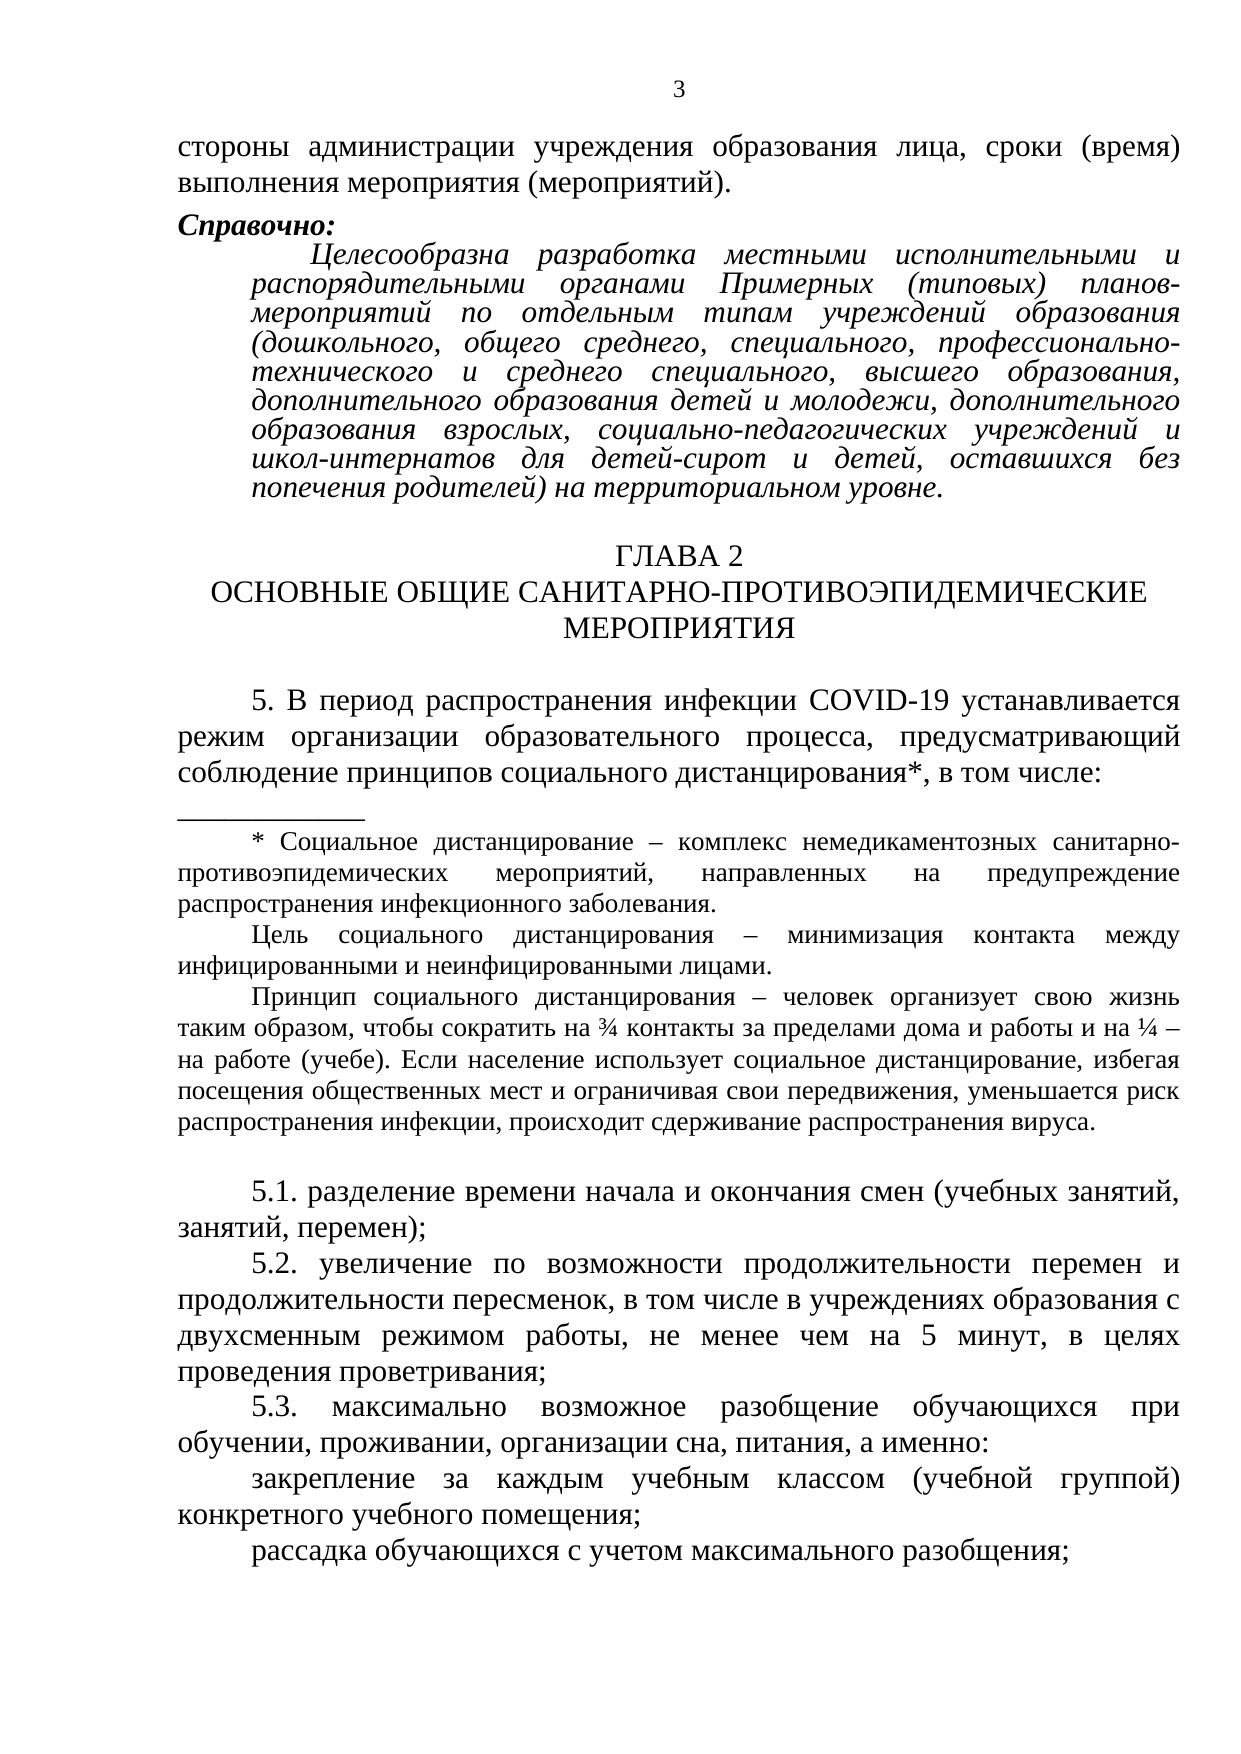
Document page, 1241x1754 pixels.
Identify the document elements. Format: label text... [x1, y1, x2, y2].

text ОСНОВНЫЕ ОБЩИЕ САНИТАРНО-ПРОТИВОЭПИДЕМИЧЕСКИЕ МЕРОПРИЯТИЯ [177, 573, 1181, 645]
text рассадка обучающихся с учетом максимального разобщения; [177, 1531, 1181, 1567]
text 5.3. максимально возможное разобщение обучающихся при обучении, проживании, организации сна, питания, а именно: [177, 1388, 1181, 1459]
text * Социальное дистанцирование – комплекс немедикаментозных санитарно-противоэпидемических мероприятий, направленных на предупреждение распространения инфекционного заболевания. [177, 825, 1181, 918]
text 5.1. разделение времени начала и окончания смен (учебных занятий, занятий, перемен); [177, 1172, 1181, 1244]
text 5.2. увеличение по возможности продолжительности перемен и продолжительности пересменок, в том числе в учреждениях образования с двухсменным режимом работы, не менее чем на 5 минут, в целях проведения проветривания; [177, 1244, 1181, 1388]
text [177, 128, 1181, 199]
text Целесообразна разработка местными исполнительными и распорядительными органами Примерных (типовых) планов-мероприятий по отдельным типам учреждений образования (дошкольного, общего среднего, специального, профессионально-технического и среднего специального, высшего образования, дополнительного образования детей и молодежи, дополнительного образования взрослых, социально-педагогических учреждений и школ-интернатов для детей-сирот и детей, оставшихся без попечения родителей) на территориальном уровне. [251, 241, 1181, 504]
text Справочно: [177, 212, 1181, 241]
text ГЛАВА 2 [177, 537, 1181, 573]
text закрепление за каждым учебным классом (учебной группой) конкретного учебного помещения; [177, 1459, 1181, 1531]
text Принцип социального дистанцирования – человек организует свою жизнь таким образом, чтобы сократить на ¾ контакты за пределами дома и работы и на ¼ – на работе (учебе). Если население использует социальное дистанцирование, избегая посещения общественных мест и ограничивая свои передвижения, уменьшается риск распространения инфекции, происходит сдерживание распространения вируса. [177, 980, 1181, 1136]
text Цель социального дистанцирования – минимизация контакта между инфицированными и неинфицированными лицами. [177, 918, 1181, 980]
text ____________ [177, 789, 1181, 825]
text 5. В период распространения инфекции COVID-19 устанавливается режим организации образовательного процесса, предусматривающий соблюдение принципов социального дистанцирования*, в том числе: [177, 681, 1181, 789]
